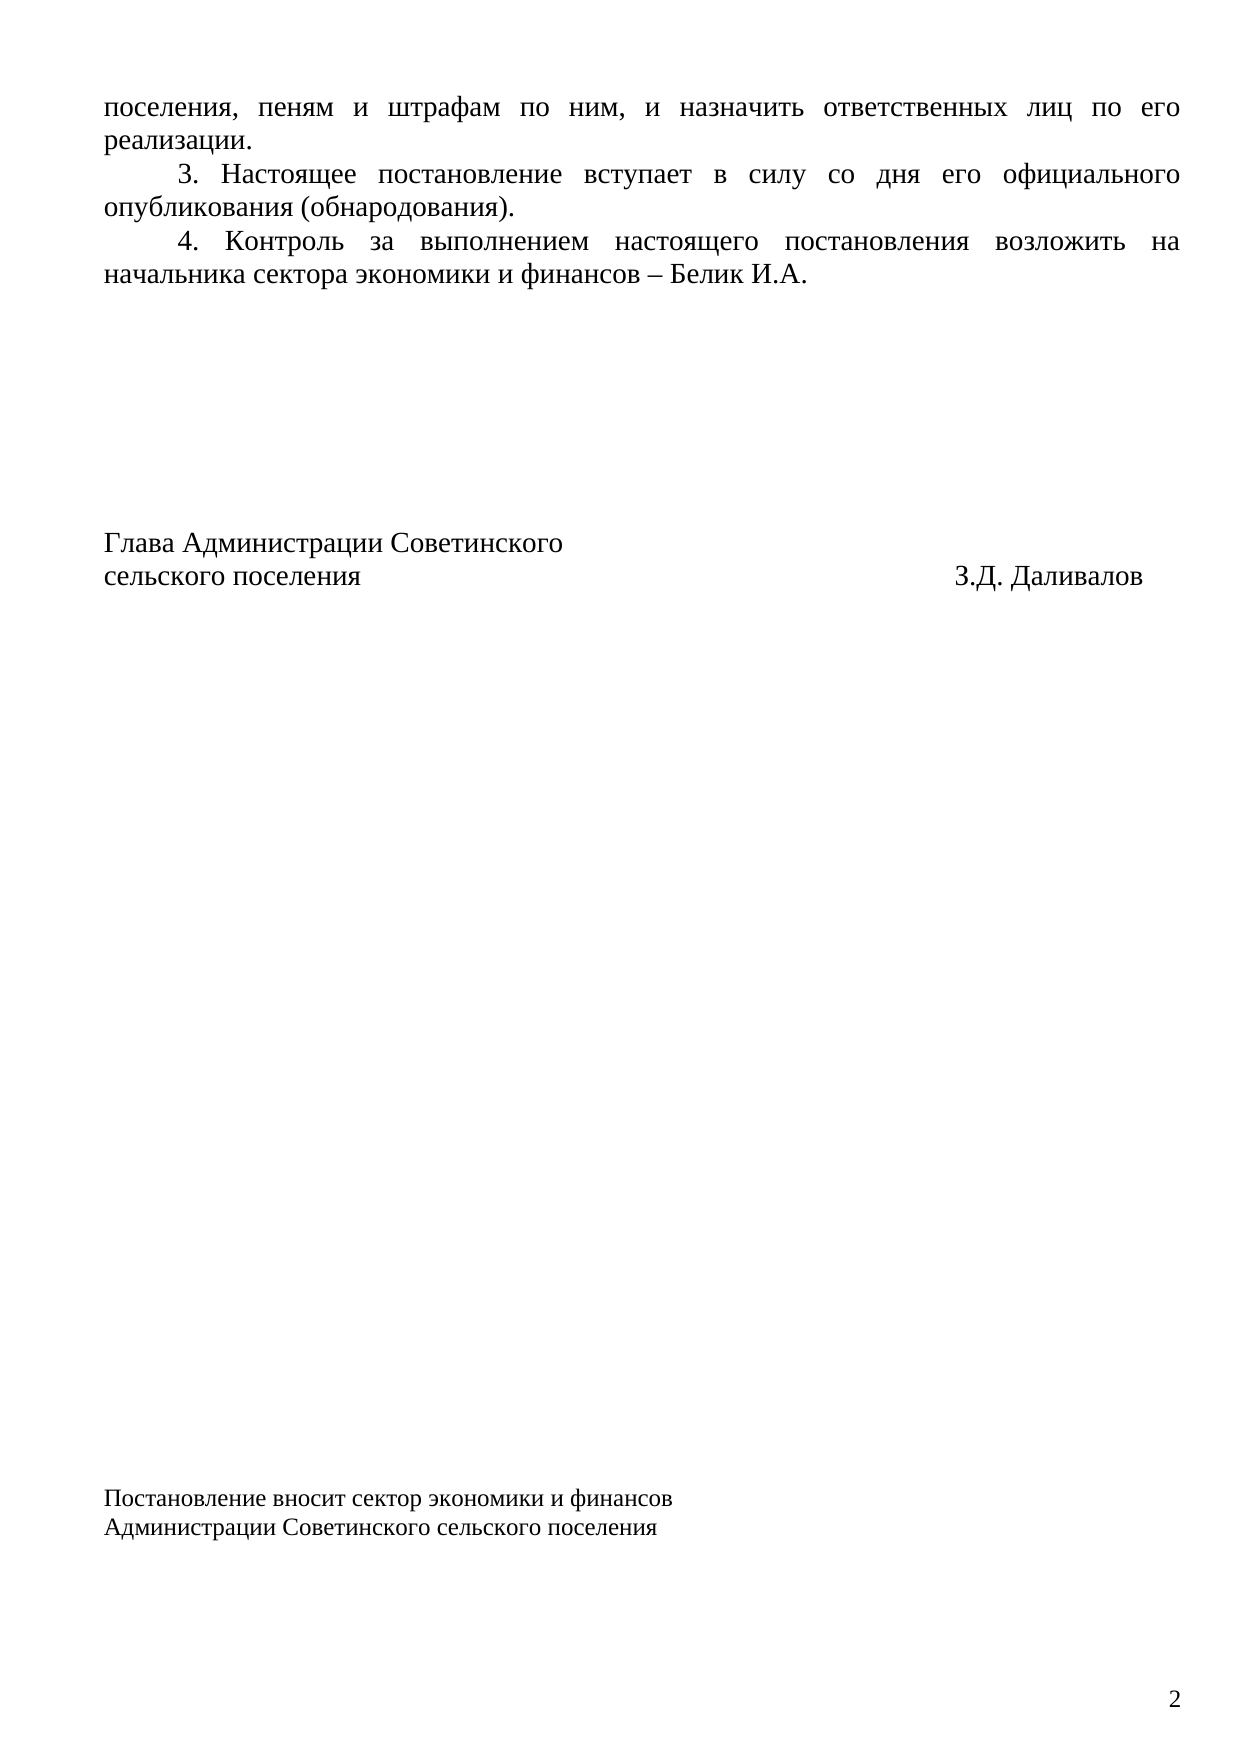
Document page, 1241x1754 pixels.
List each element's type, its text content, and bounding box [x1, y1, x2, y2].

text Глава Администрации Советинского [103, 525, 1181, 558]
text 3. Настоящее постановление вступает в силу со дня его официального опубликования (обнародования). [103, 156, 1181, 223]
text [103, 89, 1181, 156]
text Постановление вносит сектор экономики и финансов [103, 1483, 1181, 1512]
text 4. Контроль за выполнением настоящего постановления возложить на начальника сектора экономики и финансов – Белик И.А. [103, 223, 1181, 290]
text Администрации Советинского сельского поселения [103, 1512, 1181, 1541]
text сельского поселения З.Д. Даливалов [103, 558, 1181, 592]
